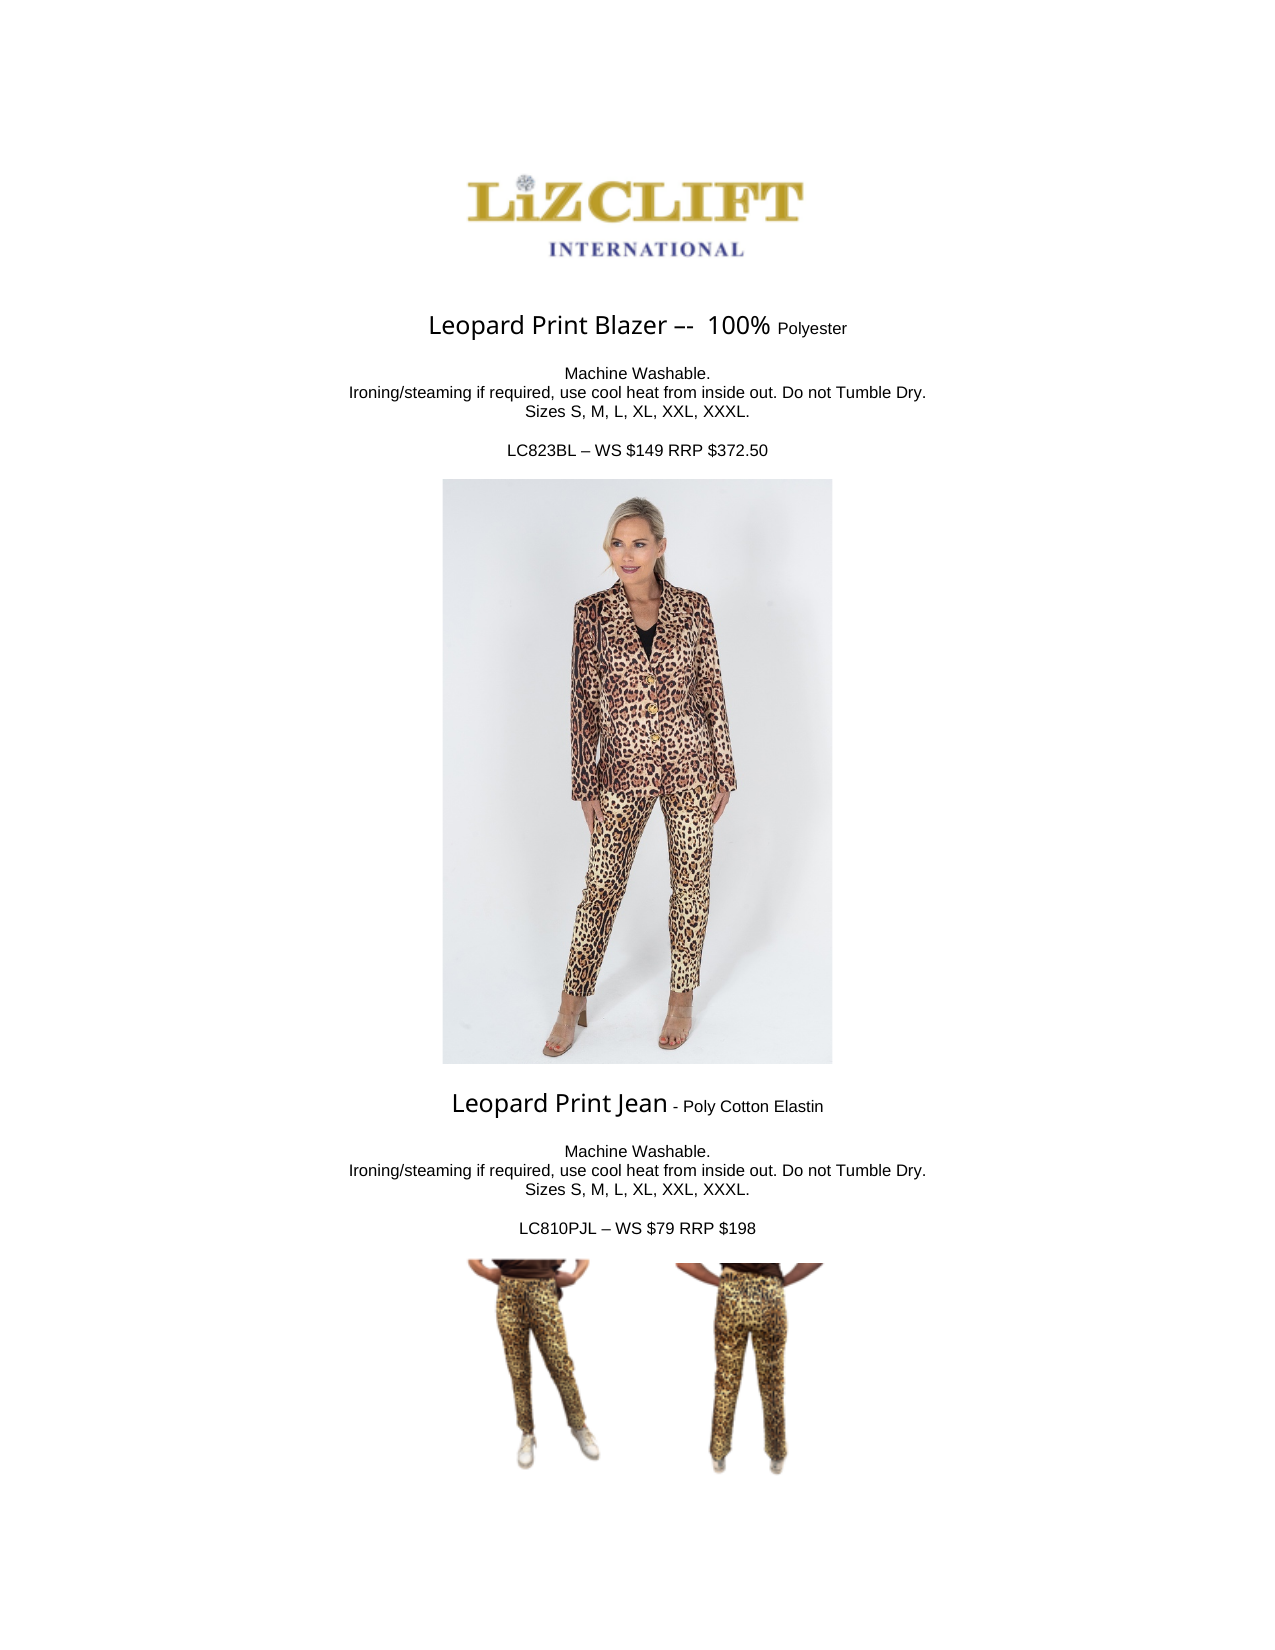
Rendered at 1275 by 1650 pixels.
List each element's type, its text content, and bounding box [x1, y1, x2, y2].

picture [419, 1257, 856, 1479]
picture [448, 150, 827, 286]
text Sizes S, M, L, XL, XXL, XXXL. [150, 1180, 1125, 1199]
text Leopard Print Blazer –- 100% Polyester [150, 308, 1125, 342]
picture [442, 479, 833, 1064]
text Machine Washable. [150, 1142, 1125, 1161]
text Ironing/steaming if required, use cool heat from inside out. Do not Tumble Dry. [150, 1161, 1125, 1180]
text Ironing/steaming if required, use cool heat from inside out. Do not Tumble Dry. [150, 383, 1125, 402]
text LC810PJL – WS $79 RRP $198 [150, 1218, 1125, 1238]
text Sizes S, M, L, XL, XXL, XXXL. [150, 402, 1125, 421]
text LC823BL – WS $149 RRP $372.50 [150, 441, 1125, 460]
text Leopard Print Jean - Poly Cotton Elastin [150, 1086, 1125, 1120]
text Machine Washable. [150, 364, 1125, 383]
